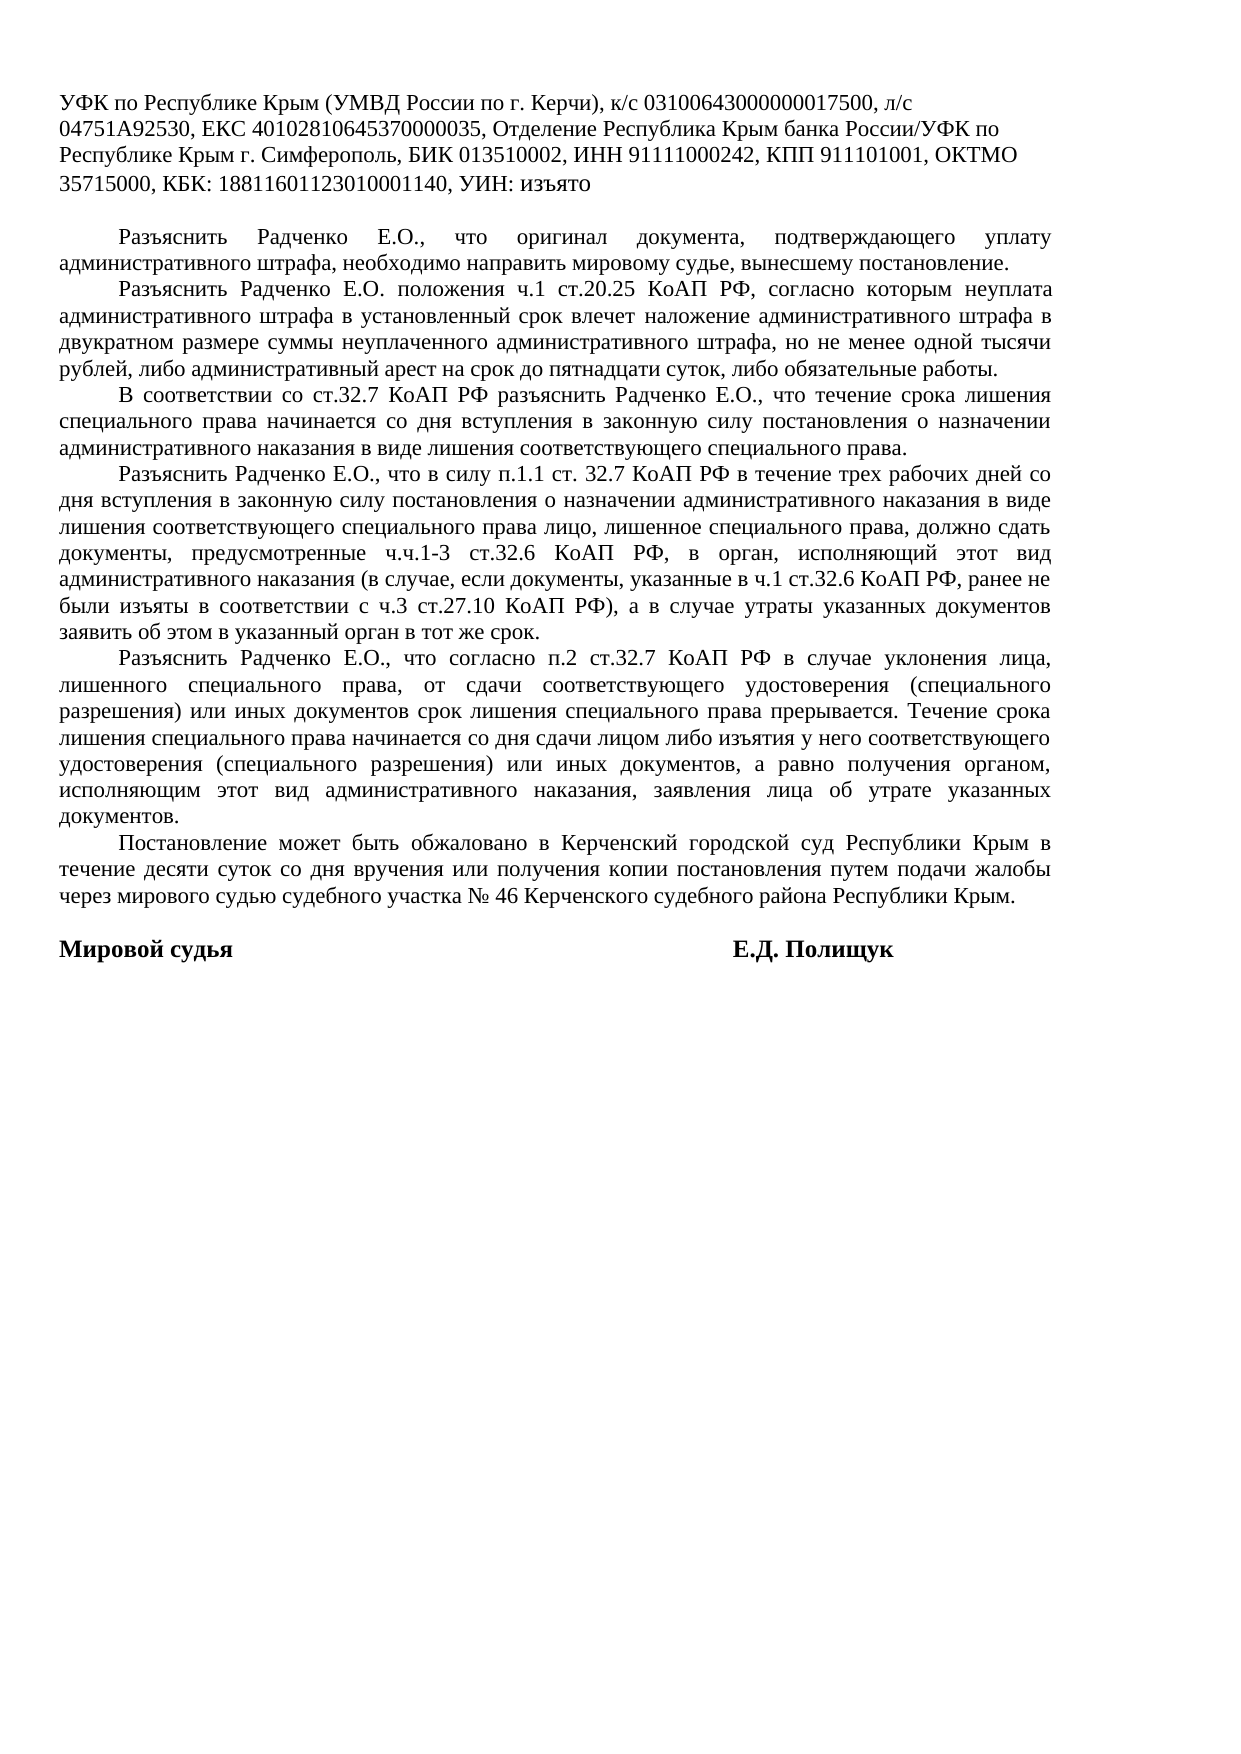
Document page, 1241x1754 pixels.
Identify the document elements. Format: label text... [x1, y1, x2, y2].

text Разъяснить Радченко Е.О., что согласно п.2 ст.32.7 КоАП РФ в случае уклонения лица, лишенного специального права, от сдачи соответствующего удостоверения (специального разрешения) или иных документов срок лишения специального права прерывается. Течение срока лишения специального права начинается со дня сдачи лицом либо изъятия у него соответствующего удостоверения (специального разрешения) или иных документов, а равно получения органом, исполняющим этот вид административного наказания, заявления лица об утрате указанных документов. [59, 644, 1053, 829]
text Мировой судья Е.Д. Полищук [59, 934, 1053, 963]
text Разъяснить Радченко Е.О., что в силу п.1.1 ст. 32.7 КоАП РФ в течение трех рабочих дней со дня вступления в законную силу постановления о назначении административного наказания в виде лишения соответствующего специального права лицо, лишенное специального права, должно сдать документы, предусмотренные ч.ч.1-3 ст.32.6 КоАП РФ, в орган, исполняющий этот вид административного наказания (в случае, если документы, указанные в ч.1 ст.32.6 КоАП РФ, ранее не были изъяты в соответствии с ч.3 ст.27.10 КоАП РФ), а в случае утраты указанных документов заявить об этом в указанный орган в тот же срок. [59, 460, 1053, 644]
text Разъяснить Радченко Е.О., что оригинал документа, подтверждающего уплату административного штрафа, необходимо направить мировому судье, вынесшему постановление. [59, 223, 1053, 276]
text Постановление может быть обжаловано в Керченский городской суд Республики Крым в течение десяти суток со дня вручения или получения копии постановления путем подачи жалобы через мирового судью судебного участка № 46 Керченского судебного района Республики Крым. [59, 829, 1053, 908]
text Разъяснить Радченко Е.О. положения ч.1 ст.20.25 КоАП РФ, согласно которым неуплата административного штрафа в установленный срок влечет наложение административного штрафа в двукратном размере суммы неуплаченного административного штрафа, но не менее одной тысячи рублей, либо административный арест на срок до пятнадцати суток, либо обязательные работы. [59, 276, 1053, 381]
text В соответствии со ст.32.7 КоАП РФ разъяснить Радченко Е.О., что течение срока лишения специального права начинается со дня вступления в законную силу постановления о назначении административного наказания в виде лишения соответствующего специального права. [59, 381, 1053, 460]
text УФК по Республике Крым (УМВД России по г. Керчи), к/с 03100643000000017500, л/с 04751А92530, ЕКС 40102810645370000035, Отделение Республика Крым банка России/УФК по Республике Крым г. Симферополь, БИК 013510002, ИНН 91111000242, КПП 911101001, ОКТМО 35715000, КБК: 18811601123010001140, УИН: изъято [59, 89, 1053, 196]
